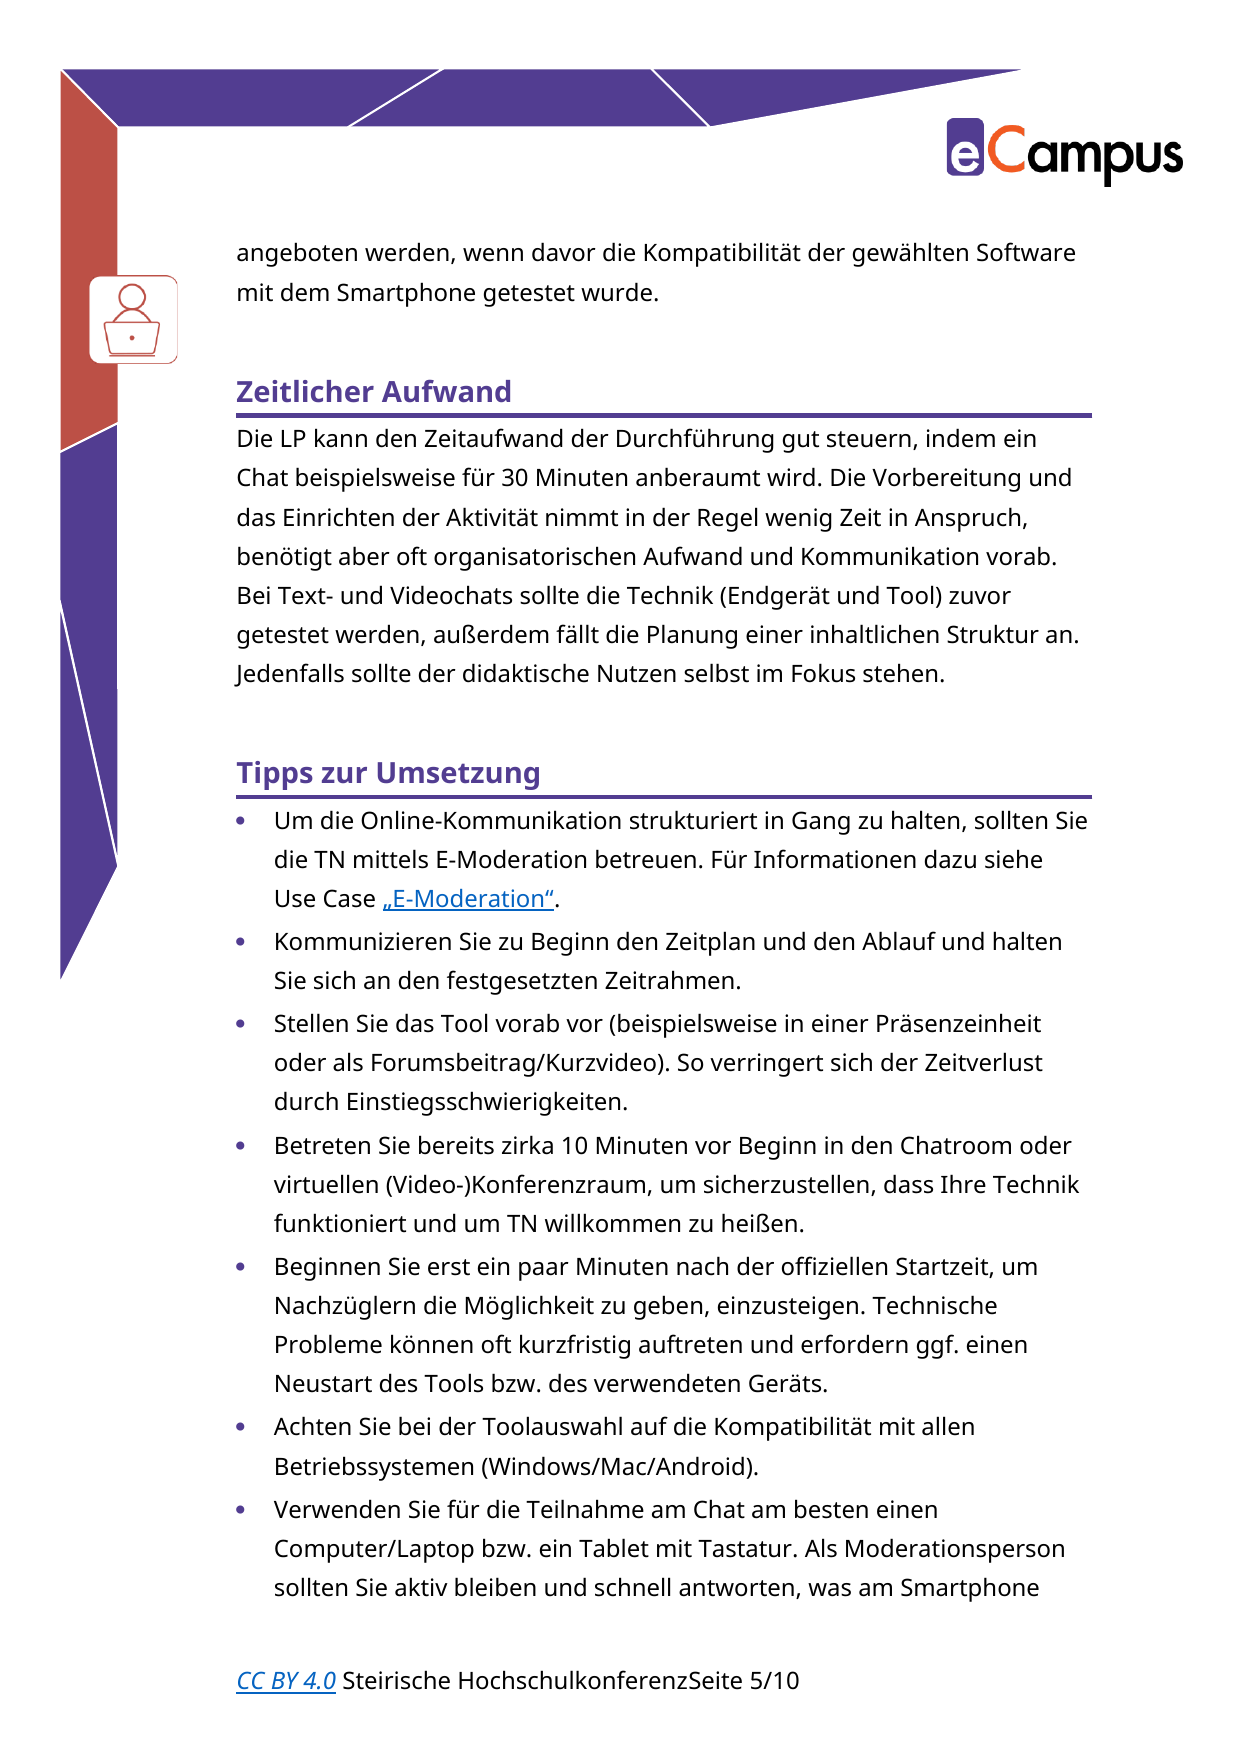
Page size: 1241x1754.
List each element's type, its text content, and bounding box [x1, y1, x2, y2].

text Achten Sie bei der Toolauswahl auf die Kompatibilität mit allen Betriebssystemen (Windows/Mac/Android). [236, 1410, 1092, 1482]
text Um die Online-Kommunikation strukturiert in Gang zu halten, sollten Sie die TN mittels E-Moderation betreuen. Für Informationen dazu siehe Use Case „E-Moderation“. [236, 803, 1092, 914]
text Kommunizieren Sie zu Beginn den Zeitplan und den Ablauf und halten Sie sich an den festgesetzten Zeitrahmen. [236, 925, 1092, 996]
picture [946, 118, 1183, 187]
picture [88, 275, 178, 364]
text Beginnen Sie erst ein paar Minuten nach der offiziellen Startzeit, um Nachzüglern die Möglichkeit zu geben, einzusteigen. Technische Probleme können oft kurzfristig auftreten und erfordern ggf. einen Neustart des Tools bzw. des verwendeten Geräts. [236, 1250, 1092, 1399]
text Betreten Sie bereits zirka 10 Minuten vor Beginn in den Chatroom oder virtuellen (Video-)Konferenzraum, um sicherzustellen, dass Ihre Technik funktioniert und um TN willkommen zu heißen. [236, 1128, 1092, 1239]
text Stellen Sie das Tool vorab vor (beispielsweise in einer Präsenzeinheit oder als Forumsbeitrag/Kurzvideo). So verringert sich der Zeitverlust durch Einstiegsschwierigkeiten. [236, 1007, 1092, 1118]
text Die LP kann den Zeitaufwand der Durchführung gut steuern, indem ein Chat beispielsweise für 30 Minuten anberaumt wird. Die Vorbereitung und das Einrichten der Aktivität nimmt in der Regel wenig Zeit in Anspruch, benötigt aber oft organisatorischen Aufwand und Kommunikation vorab. Bei Text- und Videochats sollte die Technik (Endgerät und Tool) zuvor getestet werden, außerdem fällt die Planung einer inhaltlichen Struktur an. Jedenfalls sollte der didaktische Nutzen selbst im Fokus stehen. [236, 422, 1092, 689]
subtitle Tipps zur Umsetzung [236, 753, 1092, 795]
subtitle Zeitlicher Aufwand [236, 372, 1092, 413]
